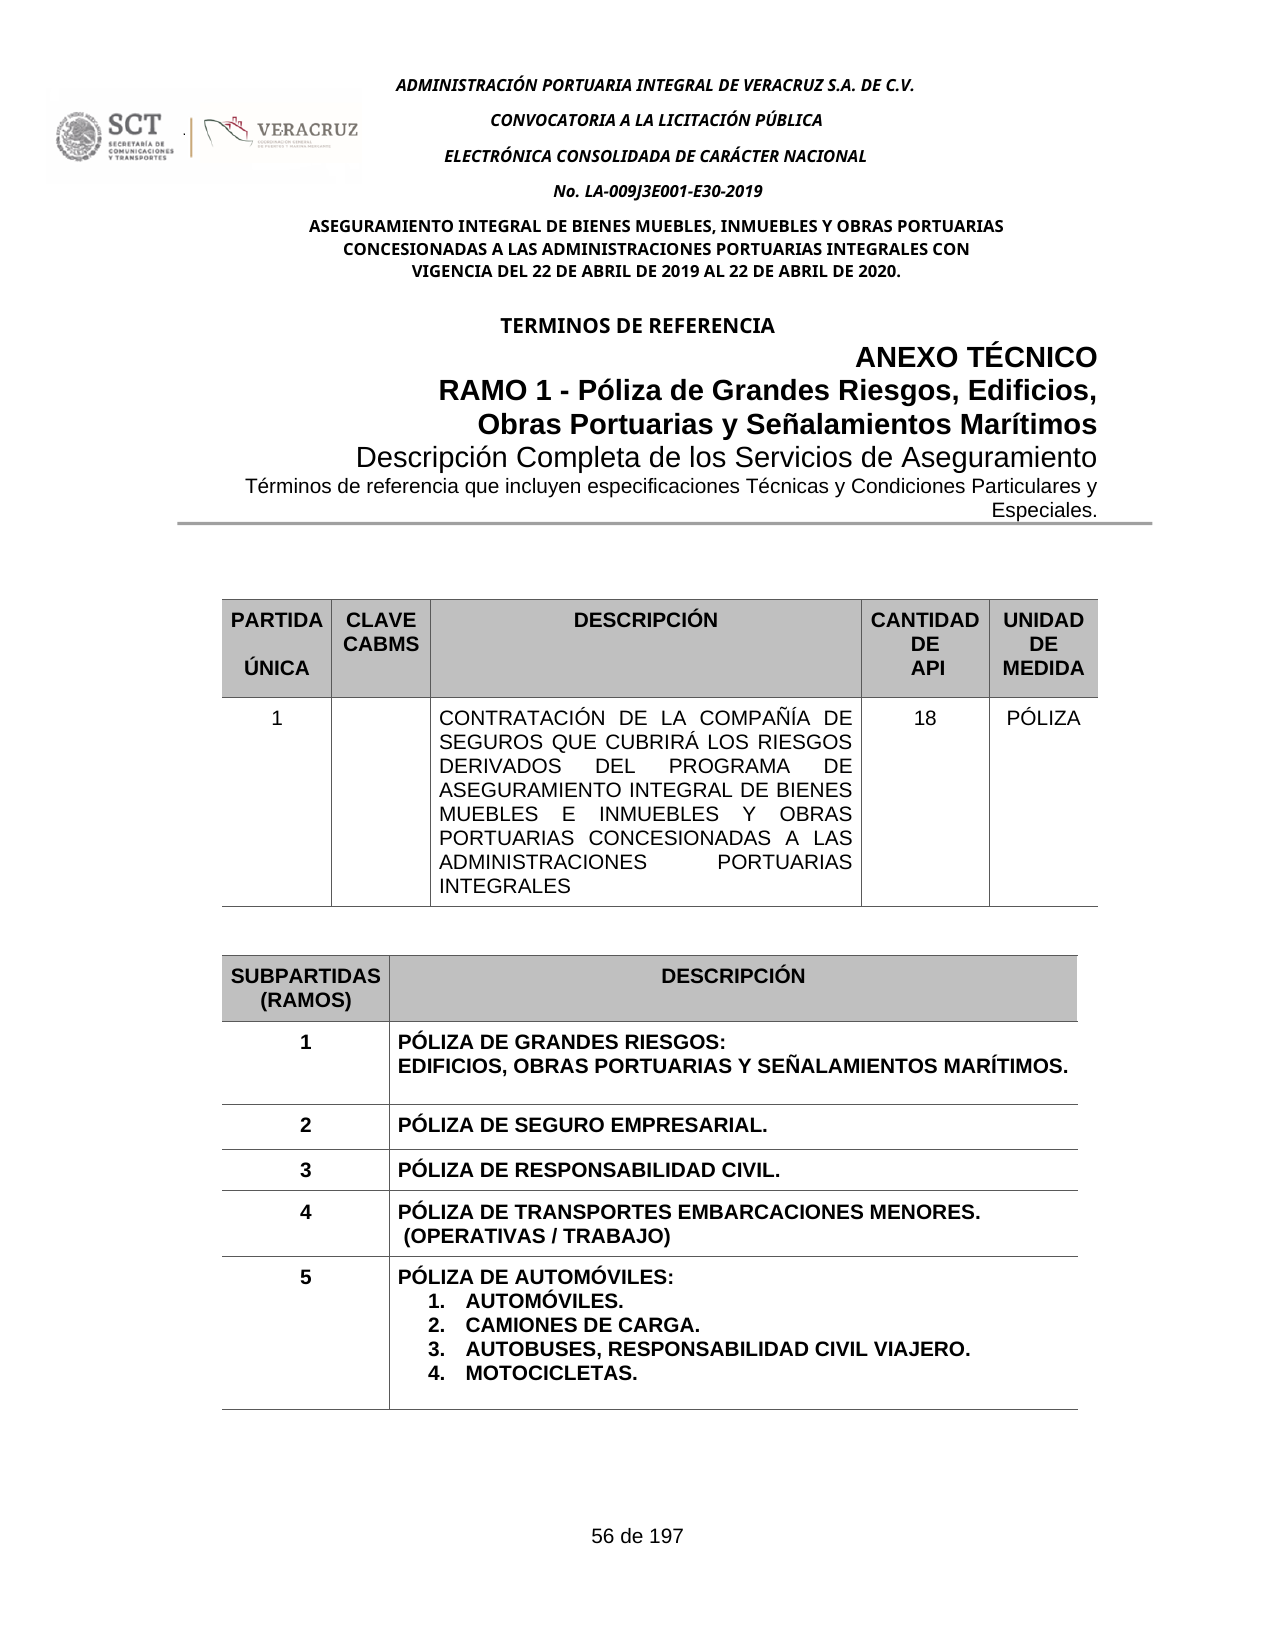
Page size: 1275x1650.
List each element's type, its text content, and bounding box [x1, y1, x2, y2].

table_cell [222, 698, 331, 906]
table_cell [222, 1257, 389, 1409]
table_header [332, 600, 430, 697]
text Términos de referencia que incluyen especificaciones Técnicas y Condiciones Particulares y Especiales. [177, 474, 1098, 521]
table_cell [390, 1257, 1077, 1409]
text Obras Portuarias y Señalamientos Marítimos [177, 407, 1098, 441]
picture [46, 88, 363, 184]
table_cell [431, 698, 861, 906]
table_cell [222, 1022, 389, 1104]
text ANEXO TÉCNICO [177, 340, 1098, 373]
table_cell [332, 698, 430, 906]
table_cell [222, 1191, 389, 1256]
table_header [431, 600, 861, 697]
text TERMINOS DE REFERENCIA [177, 311, 1098, 340]
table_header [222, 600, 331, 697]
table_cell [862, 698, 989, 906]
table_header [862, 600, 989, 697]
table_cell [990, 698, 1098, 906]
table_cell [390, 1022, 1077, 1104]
text Descripción Completa de los Servicios de Aseguramiento [177, 441, 1098, 474]
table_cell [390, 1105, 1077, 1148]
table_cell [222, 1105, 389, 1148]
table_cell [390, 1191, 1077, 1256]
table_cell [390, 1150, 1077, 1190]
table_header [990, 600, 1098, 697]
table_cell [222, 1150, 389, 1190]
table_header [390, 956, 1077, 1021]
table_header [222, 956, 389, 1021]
text RAMO 1 - Póliza de Grandes Riesgos, Edificios, [177, 373, 1098, 407]
